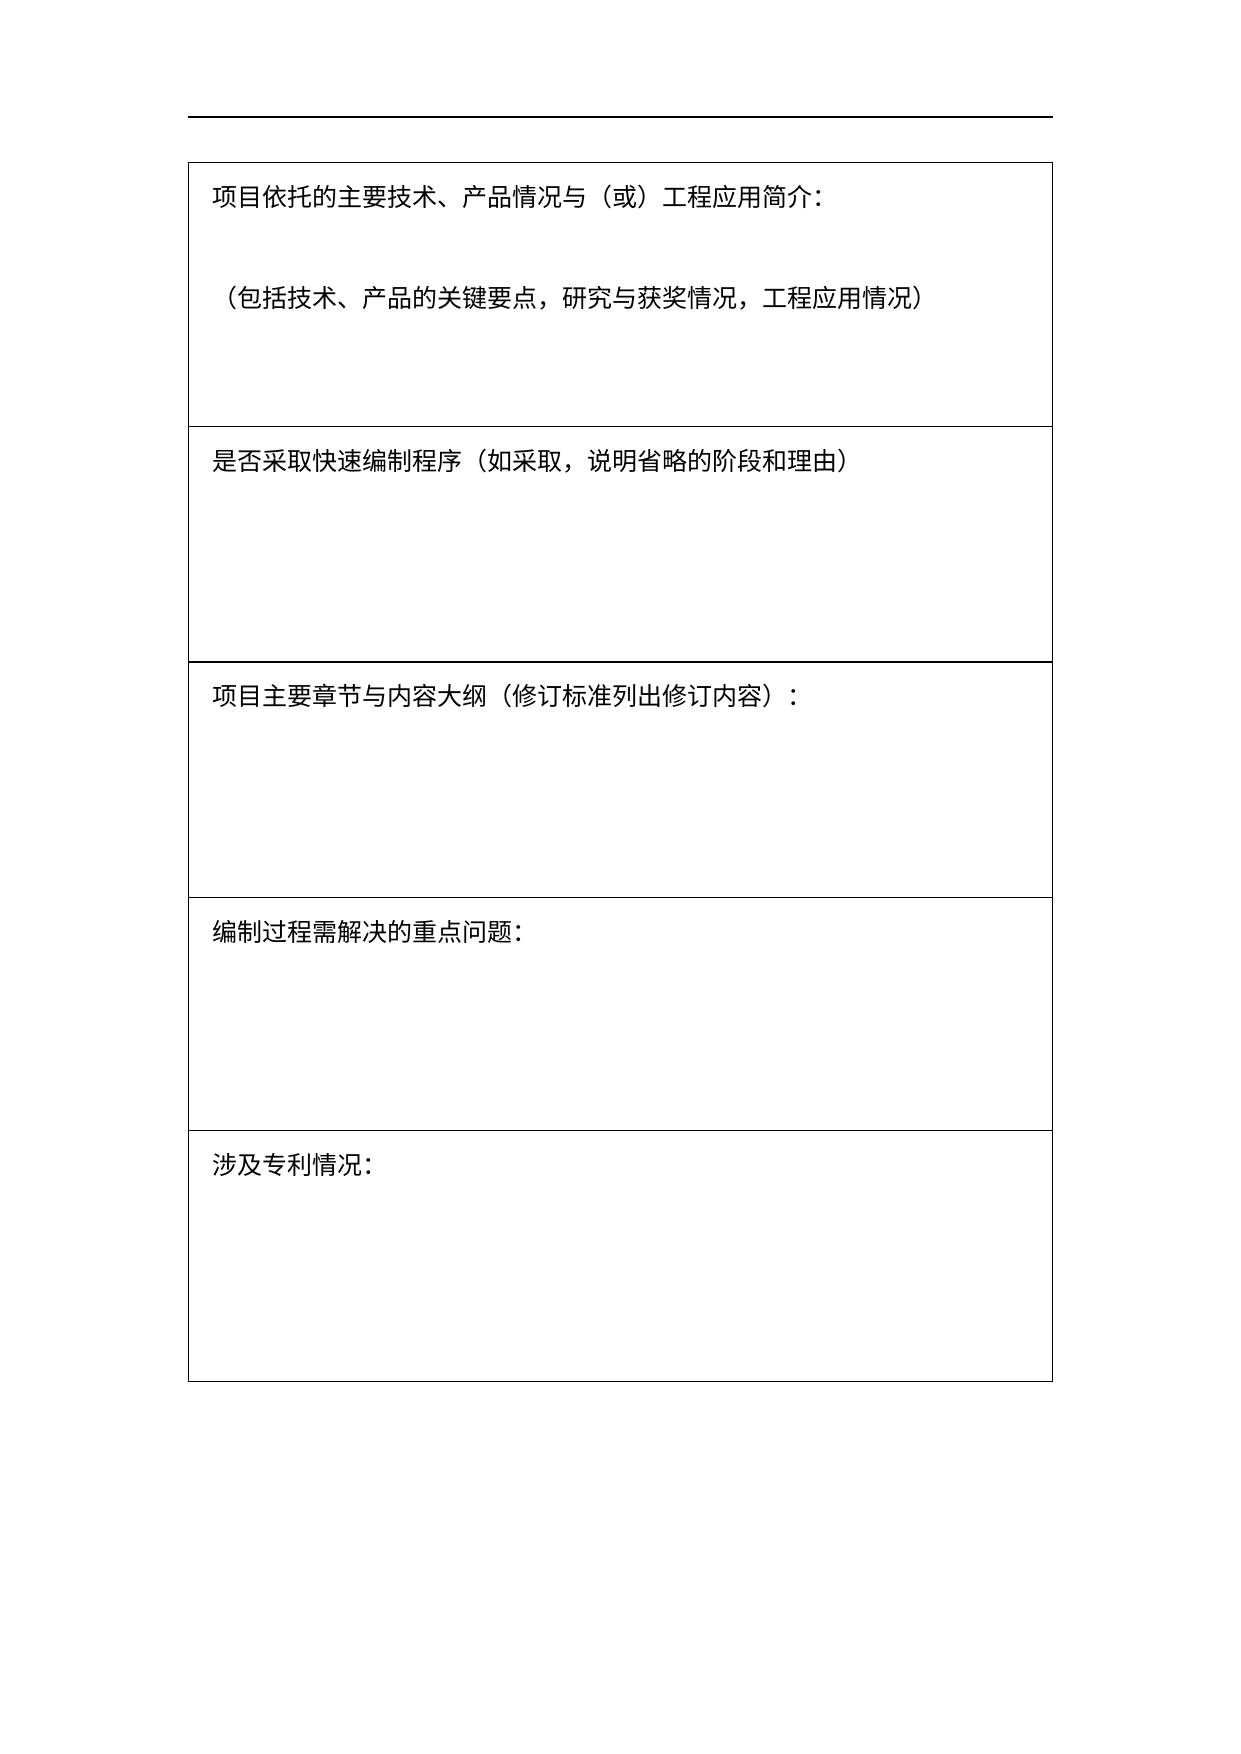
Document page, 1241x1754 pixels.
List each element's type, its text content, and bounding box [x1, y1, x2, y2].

table_cell 是否采取快速编制程序（如采取，说明省略的阶段和理由） [189, 427, 1052, 661]
table_cell 涉及专利情况： [189, 1131, 1052, 1381]
table_cell 项目主要章节与内容大纲（修订标准列出修订内容）： [189, 663, 1052, 897]
table_cell 项目依托的主要技术、产品情况与（或）工程应用简介： （包括技术、产品的关键要点，研究与获奖情况，工程应用情况） [189, 163, 1052, 426]
table_cell 编制过程需解决的重点问题： [189, 898, 1052, 1130]
